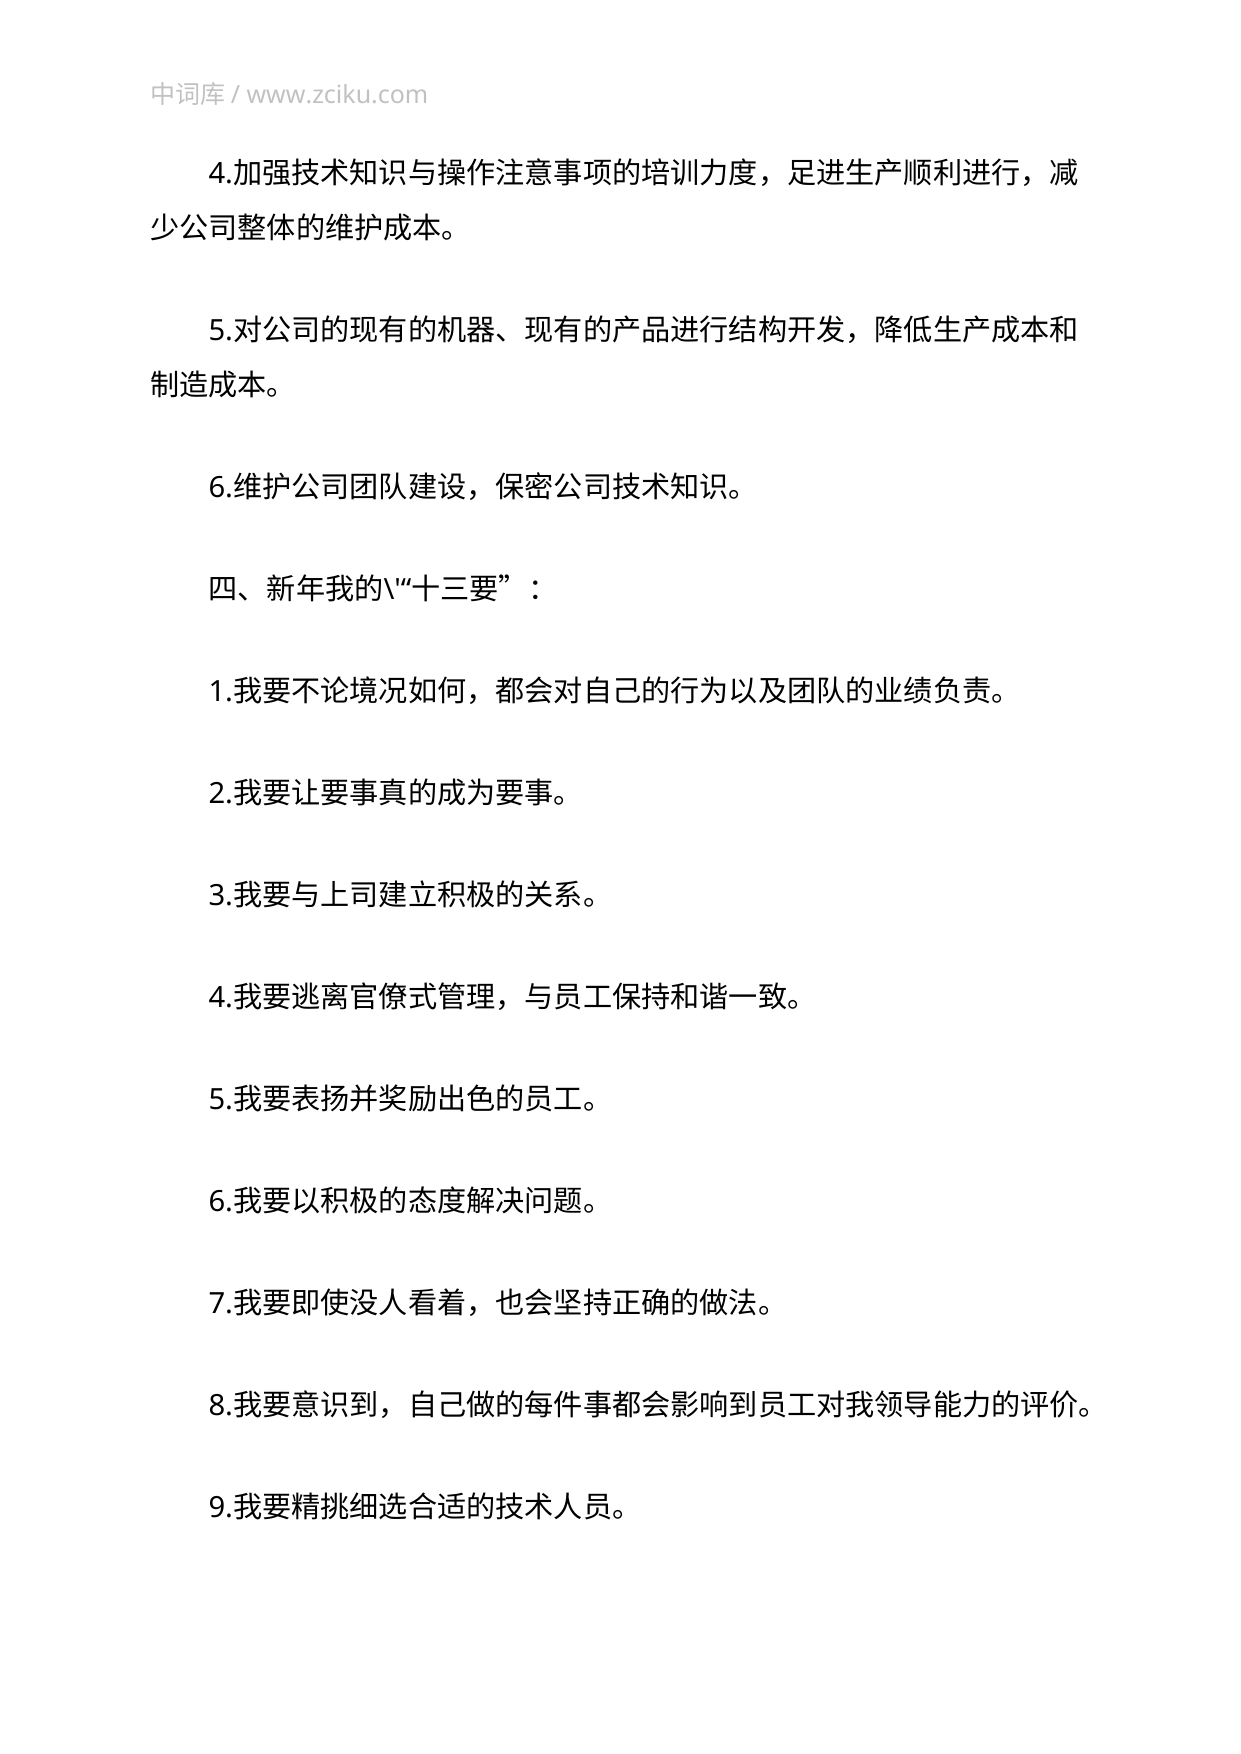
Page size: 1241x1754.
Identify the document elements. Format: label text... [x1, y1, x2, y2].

text 6.我要以积极的态度解决问题。 [150, 1177, 1090, 1220]
text 5.对公司的现有的机器、现有的产品进行结构开发，降低生产成本和制造成本。 [150, 307, 1090, 404]
text 7.我要即使没人看着，也会坚持正确的做法。 [150, 1279, 1090, 1322]
text 3.我要与上司建立积极的关系。 [150, 871, 1090, 914]
text 四、新年我的\'“十三要”： [150, 566, 1090, 608]
text 2.我要让要事真的成为要事。 [150, 769, 1090, 812]
text 5.我要表扬并奖励出色的员工。 [150, 1075, 1090, 1118]
text 9.我要精挑细选合适的技术人员。 [150, 1483, 1090, 1526]
text 4.我要逃离官僚式管理，与员工保持和谐一致。 [150, 973, 1090, 1016]
text 4.加强技术知识与操作注意事项的培训力度，足进生产顺利进行，减少公司整体的维护成本。 [150, 150, 1090, 247]
text 6.维护公司团队建设，保密公司技术知识。 [150, 463, 1090, 506]
text 8.我要意识到，自己做的每件事都会影响到员工对我领导能力的评价。 [150, 1381, 1090, 1424]
text 1.我要不论境况如何，都会对自己的行为以及团队的业绩负责。 [150, 667, 1090, 710]
